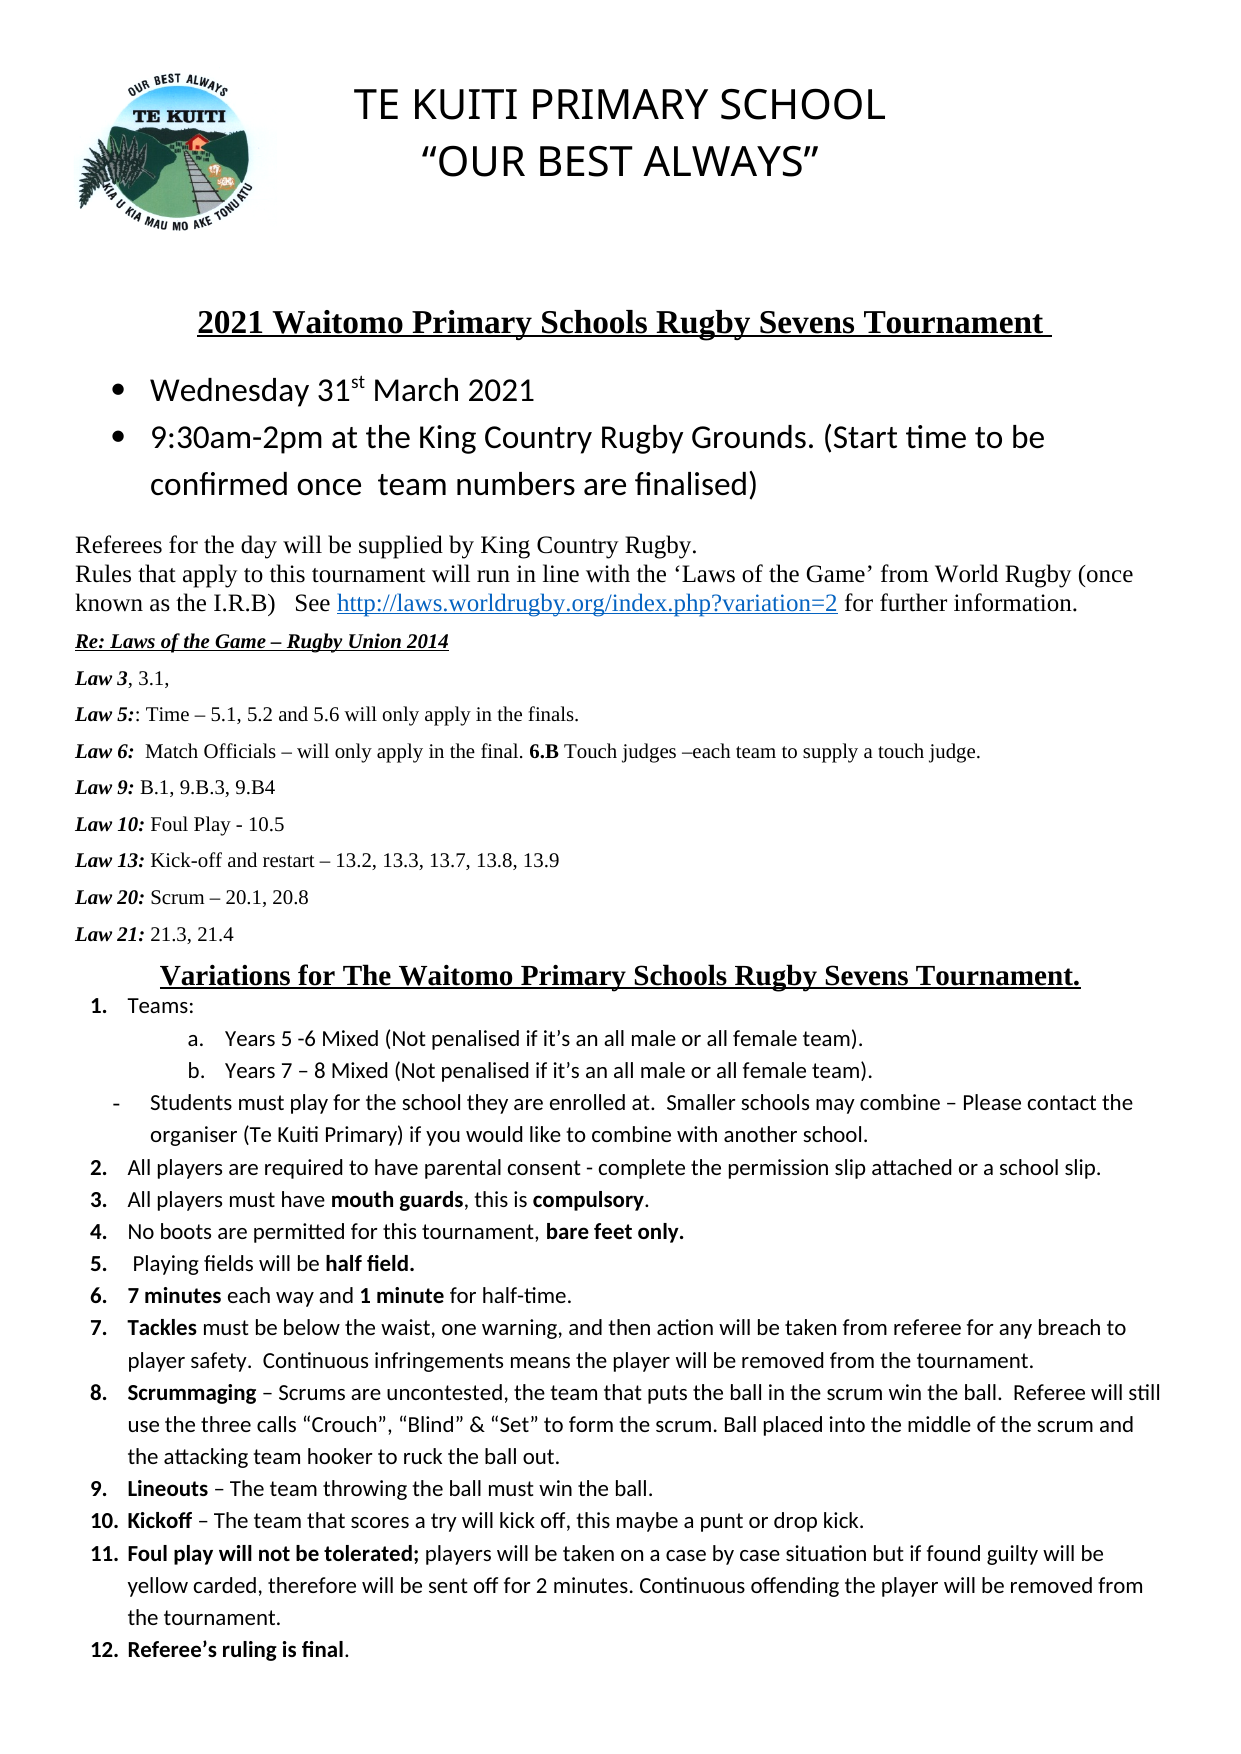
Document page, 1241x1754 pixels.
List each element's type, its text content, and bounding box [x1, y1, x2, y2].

list No boots are permitted for this tournament, bare feet only. [90, 1217, 1165, 1245]
list Wednesday 31st March 2021 [112, 369, 1165, 410]
text Rules that apply to this tournament will run in line with the ‘Laws of the Game’ from World Rugby (once known as the I.R.B) See http://laws.worldrugby.org/index.php?variation=2 for further information. [75, 559, 1165, 617]
text Law 3, 3.1, [75, 666, 1165, 690]
text TE KUITI PRIMARY SCHOOL [75, 75, 1165, 132]
list Kickoff – The team that scores a try will kick off, this maybe a punt or drop kick. [90, 1507, 1165, 1535]
text Law 5:: Time – 5.1, 5.2 and 5.6 will only apply in the finals. [75, 702, 1165, 726]
list Playing fields will be half field. [90, 1249, 1165, 1277]
text Variations for The Waitomo Primary Schools Rugby Sevens Tournament. [75, 958, 1165, 992]
text Law 20: Scrum – 20.1, 20.8 [75, 885, 1165, 909]
list Foul play will not be tolerated; players will be taken on a case by case situation but if found guilty will be yellow carded, therefore will be sent off for 2 minutes. Continuous offending the player will be removed from the tournament. [90, 1539, 1165, 1631]
text Referees for the day will be supplied by King Country Rugby. [75, 530, 1165, 559]
text 2021 Waitomo Primary Schools Rugby Sevens Tournament [75, 302, 1165, 340]
list Referee’s ruling is final. [90, 1635, 1165, 1663]
list Scrummaging – Scrums are uncontested, the team that puts the ball in the scrum win the ball. Referee will still use the three calls “Crouch”, “Blind” & “Set” to form the scrum. Ball placed into the middle of the scrum and the attacking team hooker to ruck the ball out. [90, 1378, 1165, 1470]
text “OUR BEST ALWAYS” [75, 132, 1165, 188]
list Tackles must be below the waist, one warning, and then action will be taken from referee for any breach to player safety. Continuous infringements means the player will be removed from the tournament. [90, 1313, 1165, 1374]
text Law 21: 21.3, 21.4 [75, 922, 1165, 946]
text Re: Laws of the Game – Rugby Union 2014 [75, 629, 1165, 653]
list Students must play for the school they are enrolled at. Smaller schools may combine – Please contact the organiser (Te Kuiti Primary) if you would like to combine with another school. [112, 1088, 1165, 1148]
list Teams: [90, 992, 1165, 1020]
list 9:30am-2pm at the King Country Rugby Grounds. (Start time to be confirmed once team numbers are finalised) [112, 416, 1165, 503]
text Law 13: Kick-off and restart – 13.2, 13.3, 13.7, 13.8, 13.9 [75, 848, 1165, 872]
text Law 9: B.1, 9.B.3, 9.B4 [75, 775, 1165, 799]
picture [73, 67, 277, 243]
list All players are required to have parental consent - complete the permission slip attached or a school slip. [90, 1153, 1165, 1181]
list Years 7 – 8 Mixed (Not penalised if it’s an all male or all female team). [187, 1056, 1165, 1084]
list Lineouts – The team throwing the ball must win the ball. [90, 1474, 1165, 1502]
list Years 5 -6 Mixed (Not penalised if it’s an all male or all female team). [187, 1024, 1165, 1052]
list 7 minutes each way and 1 minute for half-time. [90, 1281, 1165, 1309]
text Law 6: Match Officials – will only apply in the final. 6.B Touch judges –each team to supply a touch judge. [75, 739, 1165, 763]
list All players must have mouth guards, this is compulsory. [90, 1185, 1165, 1213]
text Law 10: Foul Play - 10.5 [75, 812, 1165, 836]
